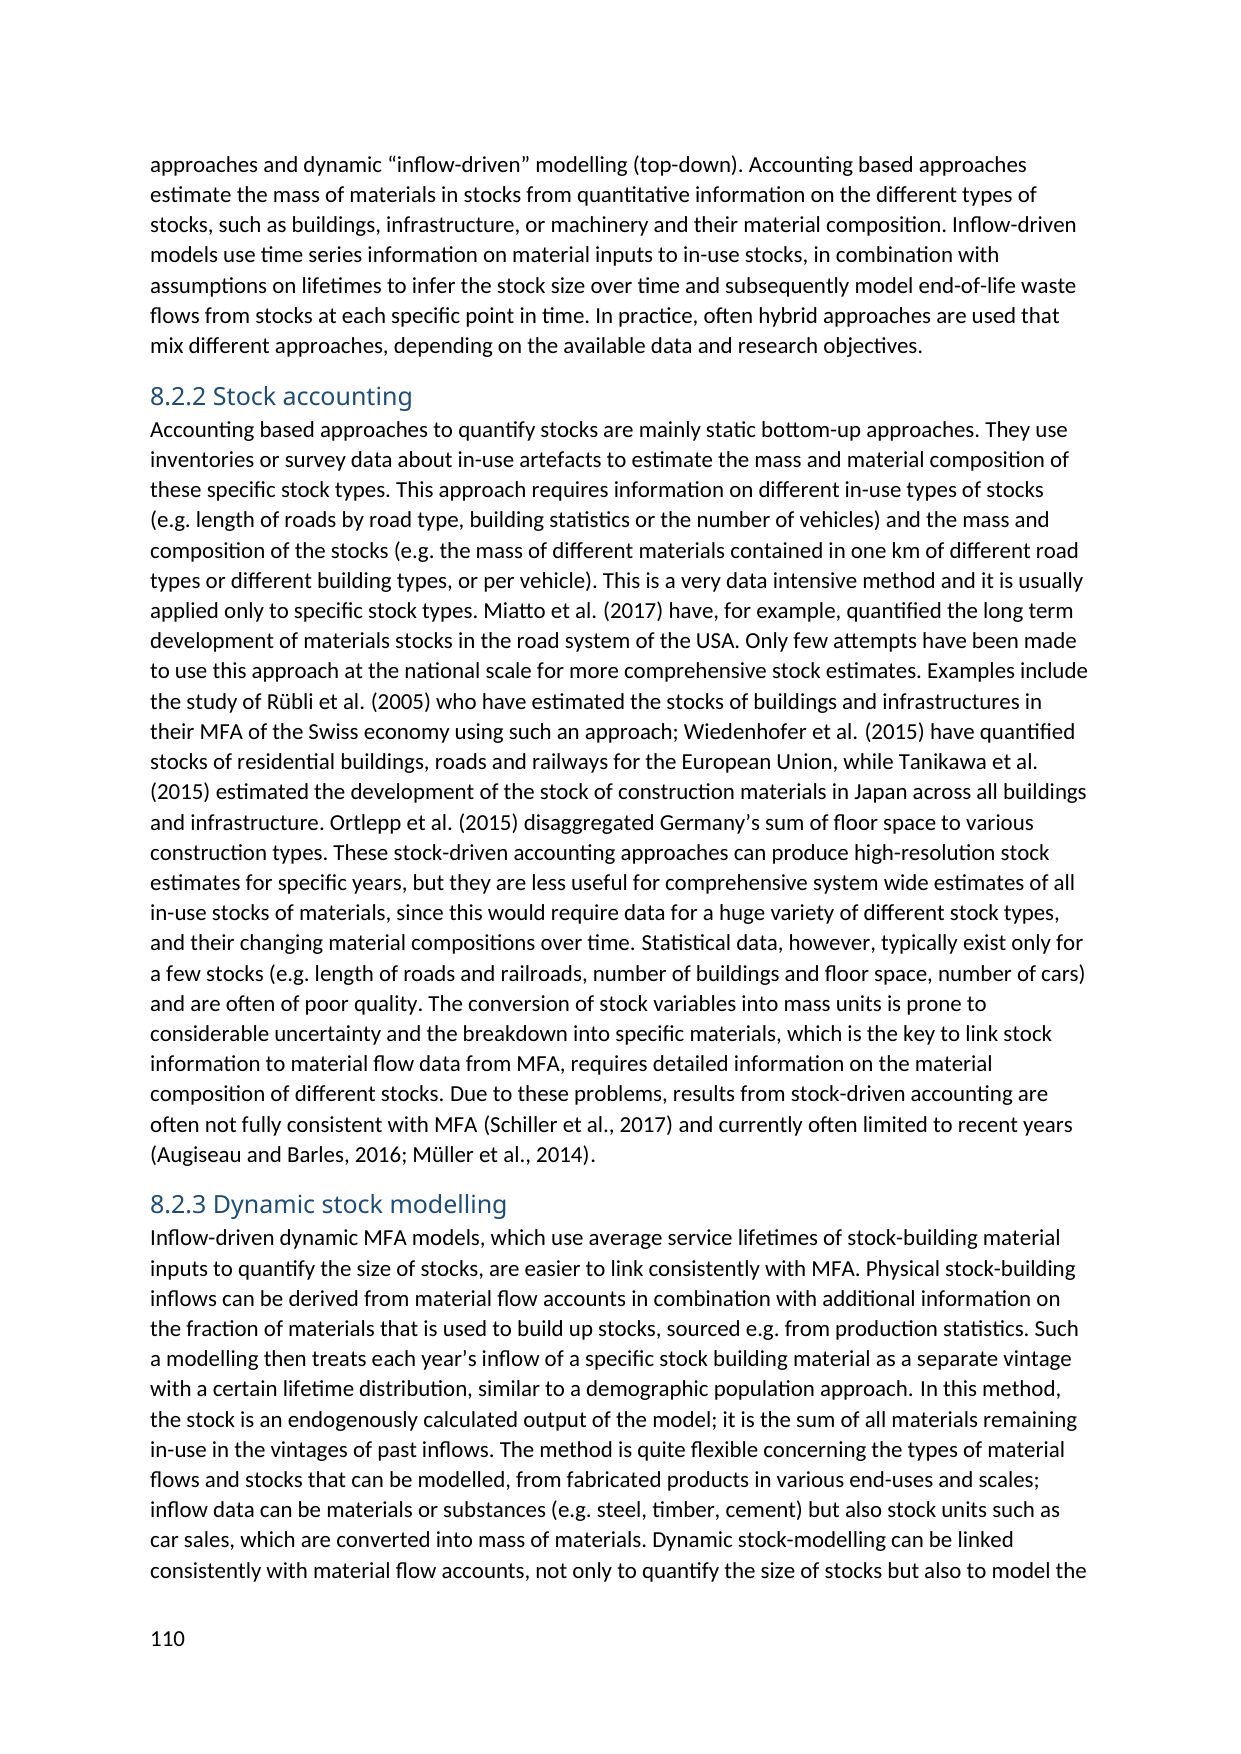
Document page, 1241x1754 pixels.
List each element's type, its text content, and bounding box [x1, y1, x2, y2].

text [150, 150, 1090, 359]
subtitle 8.2.2 Stock accounting [150, 378, 1090, 412]
text Accounting based approaches to quantify stocks are mainly static bottom-up approaches. They use inventories or survey data about in-use artefacts to estimate the mass and material composition of these specific stock types. This approach requires information on different in-use types of stocks (e.g. length of roads by road type, building statistics or the number of vehicles) and the mass and composition of the stocks (e.g. the mass of different materials contained in one km of different road types or different building types, or per vehicle). This is a very data intensive method and it is usually applied only to specific stock types. Miatto et al. (2017) have, for example, quantified the long term development of materials stocks in the road system of the USA. Only few attempts have been made to use this approach at the national scale for more comprehensive stock estimates. Examples include the study of Rübli et al. (2005) who have estimated the stocks of buildings and infrastructures in their MFA of the Swiss economy using such an approach; Wiedenhofer et al. (2015) have quantified stocks of residential buildings, roads and railways for the European Union, while Tanikawa et al. (2015) estimated the development of the stock of construction materials in Japan across all buildings and infrastructure. Ortlepp et al. (2015) disaggregated Germany’s sum of floor space to various construction types. These stock-driven accounting approaches can produce high-resolution stock estimates for specific years, but they are less useful for comprehensive system wide estimates of all in-use stocks of materials, since this would require data for a huge variety of different stock types, and their changing material compositions over time. Statistical data, however, typically exist only for a few stocks (e.g. length of roads and railroads, number of buildings and floor space, number of cars) and are often of poor quality. The conversion of stock variables into mass units is prone to considerable uncertainty and the breakdown into specific materials, which is the key to link stock information to material flow data from MFA, requires detailed information on the material composition of different stocks. Due to these problems, results from stock-driven accounting are often not fully consistent with MFA (Schiller et al., 2017) and currently often limited to recent years (Augiseau and Barles, 2016; Müller et al., 2014). [150, 415, 1090, 1168]
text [150, 1223, 1090, 1584]
subtitle 8.2.3 Dynamic stock modelling [150, 1187, 1090, 1221]
